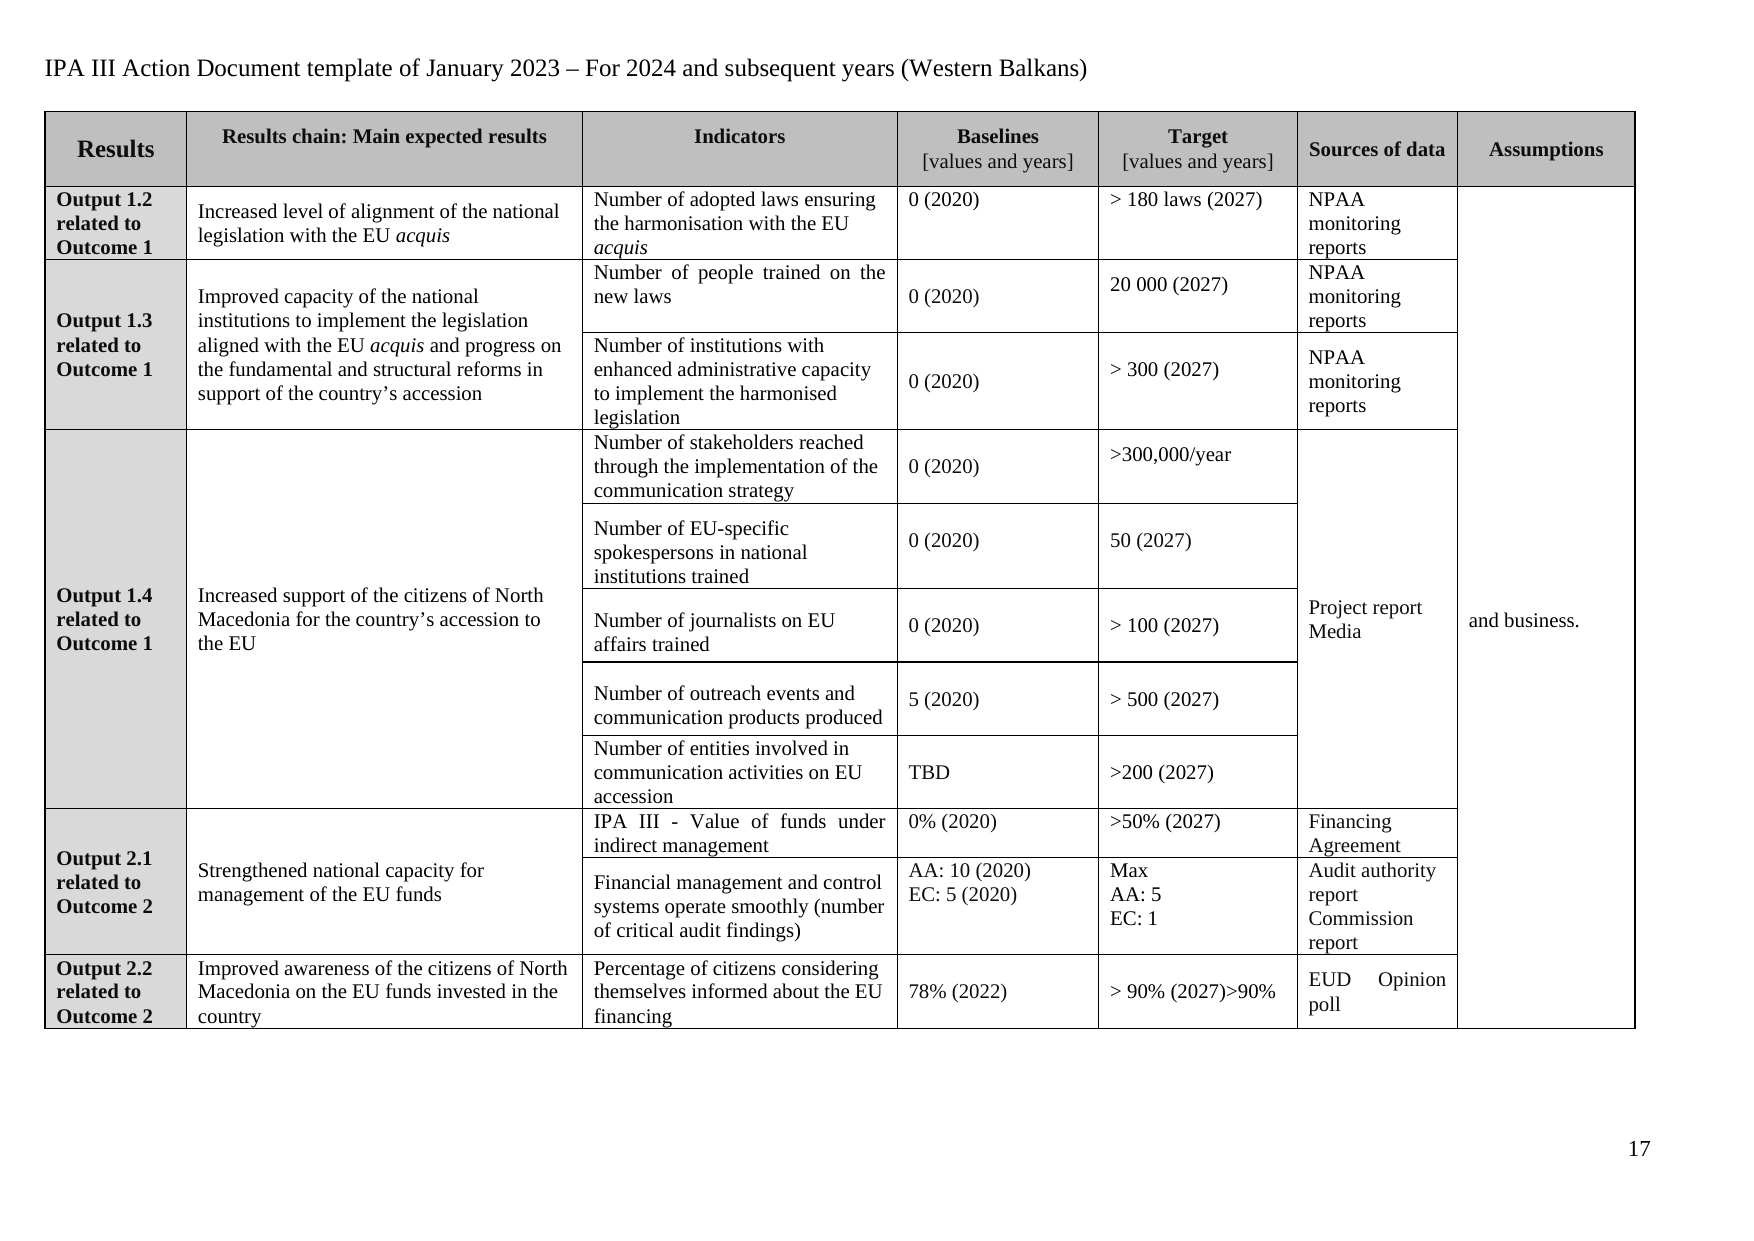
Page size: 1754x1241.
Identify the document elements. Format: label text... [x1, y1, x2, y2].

table_cell TBD [898, 736, 1098, 808]
table_cell Output 1.3 related to Outcome 1 [46, 260, 186, 429]
table_cell Improved awareness of the citizens of North Macedonia on the EU funds invested in the country [187, 955, 582, 1028]
table_cell Audit authority report Commission report [1298, 858, 1457, 954]
table_cell Number of entities involved in communication activities on EU accession [583, 736, 897, 808]
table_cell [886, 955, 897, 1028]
table_cell Increased support of the citizens of North Macedonia for the country’s accession to the EU [187, 430, 582, 808]
table_cell Financing Agreement [1298, 809, 1457, 857]
table_cell >200 (2027) [1099, 736, 1297, 808]
table_cell > 100 (2027) [1099, 589, 1297, 661]
table_cell Number of institutions with enhanced administrative capacity to implement the harmonised legislation [583, 333, 897, 429]
table_cell NPAA monitoring reports [1298, 260, 1457, 332]
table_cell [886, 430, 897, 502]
table_cell > 300 (2027) [1099, 333, 1297, 429]
table_cell Number of journalists on EU affairs trained [583, 589, 897, 661]
table_header Assumptions [1458, 112, 1634, 186]
table_cell Project report Media [1298, 430, 1457, 808]
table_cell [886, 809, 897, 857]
table_cell 0 (2020) [898, 589, 1098, 661]
table_cell > 500 (2027) [1099, 663, 1297, 735]
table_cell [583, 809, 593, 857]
table_cell Output 1.4 related to Outcome 1 [46, 430, 186, 808]
table_header Sources of data [1298, 112, 1457, 186]
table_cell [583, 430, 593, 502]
table_cell 5 (2020) [898, 663, 1098, 735]
table_cell Number of people trained on the new laws [583, 260, 897, 332]
table_cell Financial management and control systems operate smoothly (number of critical audit findings) [583, 858, 897, 954]
table_cell > 180 laws (2027) [1099, 187, 1297, 259]
table_header Results chain: Main expected results [187, 112, 582, 186]
table_cell 0 (2020) [898, 504, 1098, 588]
table_cell Improved capacity of the national institutions to implement the legislation aligned with the EU acquis and progress on the fundamental and structural reforms in support of the country’s accession [187, 260, 582, 429]
table_cell > 90% (2027)>90% [1099, 955, 1297, 1028]
table_cell 0 (2020) [898, 260, 1098, 332]
table_cell Output 1.2 related to Outcome 1 [46, 187, 186, 259]
table_cell 78% (2022) [898, 955, 1098, 1028]
table_cell 0% (2020) [898, 809, 1098, 857]
table_cell Number of outreach events and communication products produced [583, 663, 897, 735]
table_cell EUD Opinion poll [1298, 955, 1457, 1028]
table_cell Increased level of alignment of the national legislation with the EU acquis [187, 187, 582, 259]
table_cell Number of EU-specific spokespersons in national institutions trained [583, 504, 897, 588]
table_header Indicators [583, 112, 897, 186]
table_header Target [values and years] [1099, 112, 1297, 186]
table_cell 50 (2027) [1099, 504, 1297, 588]
table_cell Strengthened national capacity for management of the EU funds [187, 809, 582, 954]
table_header Baselines [values and years] [898, 112, 1098, 186]
table_cell 0 (2020) [898, 430, 1098, 502]
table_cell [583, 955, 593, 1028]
table_cell 0 (2020) [898, 187, 1098, 259]
table_cell Output 2.2 related to Outcome 2 [46, 955, 186, 1028]
table_cell 20 000 (2027) [1099, 260, 1297, 332]
table_cell >300,000/year [1099, 430, 1297, 502]
table_cell Max AA: 5 EC: 1 [1099, 858, 1297, 954]
table_header Results [46, 112, 186, 186]
table_cell Number of adopted laws ensuring the harmonisation with the EU acquis [583, 187, 897, 259]
table_cell >50% (2027) [1099, 809, 1297, 857]
table_cell Output 2.1 related to Outcome 2 [46, 809, 186, 954]
table_cell 0 (2020) [898, 333, 1098, 429]
table_cell NPAA monitoring reports [1298, 333, 1457, 429]
table_cell AA: 10 (2020) EC: 5 (2020) [898, 858, 1098, 954]
